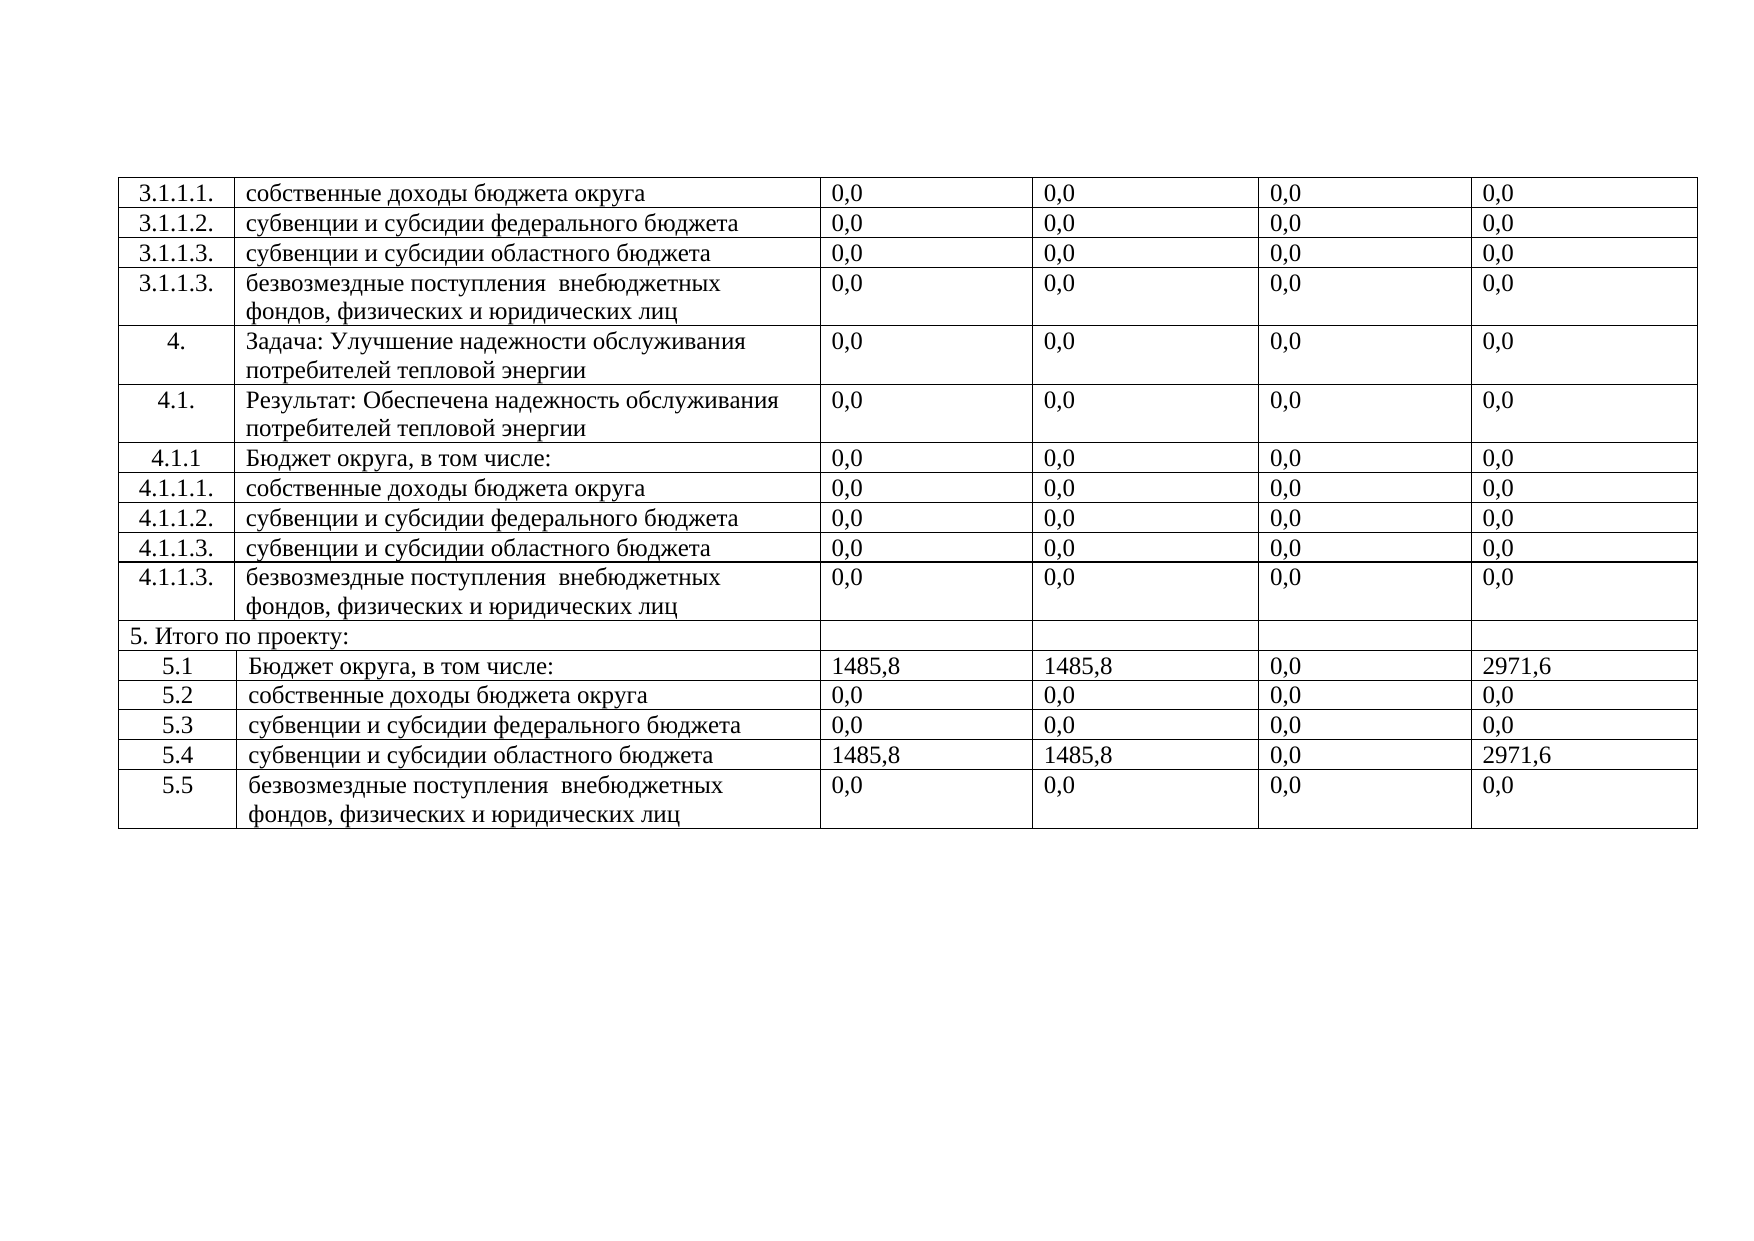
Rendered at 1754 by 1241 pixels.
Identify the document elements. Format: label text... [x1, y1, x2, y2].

table_cell 0,0 [821, 326, 1032, 384]
table_cell 5.2 [119, 681, 236, 709]
table_cell 0,0 [1472, 533, 1697, 561]
table_cell 4.1.1.2. [119, 503, 234, 532]
table_cell 0,0 [1033, 710, 1258, 739]
table_cell 2971,6 [1472, 740, 1697, 769]
table_cell 0,0 [1033, 681, 1258, 709]
table_cell 0,0 [821, 681, 1032, 709]
table_cell 0,0 [1033, 238, 1258, 267]
table_cell 5.1 [119, 651, 236, 679]
table_cell 0,0 [1033, 473, 1258, 502]
table_cell 0,0 [821, 238, 1032, 267]
table_cell 0,0 [821, 770, 1032, 827]
table_cell 5.5 [119, 770, 236, 827]
table_cell 1485,8 [1033, 651, 1258, 679]
table_cell 0,0 [1472, 268, 1697, 325]
table_cell 0,0 [1033, 326, 1258, 384]
table_cell 3.1.1.3. [119, 268, 234, 325]
table_cell 0,0 [1259, 238, 1471, 267]
table_cell 0,0 [1259, 503, 1471, 532]
table_cell 0,0 [821, 443, 1032, 472]
table_cell субвенции и субсидии федерального бюджета [235, 503, 820, 532]
table_cell 0,0 [821, 533, 1032, 561]
table_cell субвенции и субсидии областного бюджета [235, 533, 820, 561]
table_cell 0,0 [1259, 563, 1471, 620]
table_cell субвенции и субсидии областного бюджета [237, 740, 820, 769]
table_cell 0,0 [1259, 208, 1471, 237]
table_cell 0,0 [1472, 710, 1697, 739]
table_cell 0,0 [1259, 681, 1471, 709]
table_cell 0,0 [1259, 178, 1471, 207]
table_cell безвозмездные поступления внебюджетных фондов, физических и юридических лиц [237, 770, 820, 827]
table_cell Бюджет округа, в том числе: [237, 651, 820, 679]
table_cell субвенции и субсидии федерального бюджета [237, 710, 820, 739]
table_cell 0,0 [1259, 533, 1471, 561]
table_cell Задача: Улучшение надежности обслуживания потребителей тепловой энергии [235, 326, 820, 384]
table_cell 0,0 [1033, 208, 1258, 237]
table_cell 0,0 [1259, 326, 1471, 384]
table_cell 3.1.1.3. [119, 238, 234, 267]
table_cell 5.4 [119, 740, 236, 769]
table_cell собственные доходы бюджета округа [235, 473, 820, 502]
table_cell 2971,6 [1472, 651, 1697, 679]
table_cell 4. [119, 326, 234, 384]
table_cell 0,0 [821, 178, 1032, 207]
table_cell 4.1. [119, 385, 234, 442]
table_cell 0,0 [821, 268, 1032, 325]
table_cell 3.1.1.2. [119, 208, 234, 237]
table_cell 1485,8 [1033, 740, 1258, 769]
table_cell собственные доходы бюджета округа [235, 178, 820, 207]
table_cell 0,0 [1259, 443, 1471, 472]
table_cell 0,0 [1259, 710, 1471, 739]
table_cell 0,0 [821, 710, 1032, 739]
table_cell 0,0 [821, 503, 1032, 532]
table_cell 3.1.1.1. [119, 178, 234, 207]
table_cell 0,0 [1472, 770, 1697, 827]
table_cell 0,0 [1259, 473, 1471, 502]
table_cell субвенции и субсидии областного бюджета [235, 238, 820, 267]
table_cell безвозмездные поступления внебюджетных фондов, физических и юридических лиц [235, 268, 820, 325]
table_cell 0,0 [1472, 238, 1697, 267]
table_cell 4.1.1.3. [119, 563, 234, 620]
table_cell 0,0 [1472, 503, 1697, 532]
table_cell 0,0 [1033, 443, 1258, 472]
table_cell 0,0 [1033, 385, 1258, 442]
table_cell 0,0 [1472, 208, 1697, 237]
table_cell 0,0 [1472, 443, 1697, 472]
table_cell 1485,8 [821, 740, 1032, 769]
table_cell 4.1.1.1. [119, 473, 234, 502]
table_cell 0,0 [1033, 533, 1258, 561]
table_cell 4.1.1 [119, 443, 234, 472]
table_cell 0,0 [1033, 563, 1258, 620]
table_cell 0,0 [1033, 503, 1258, 532]
table_cell 0,0 [1259, 651, 1471, 679]
table_cell 0,0 [1033, 770, 1258, 827]
table_cell 5.3 [119, 710, 236, 739]
table_cell 0,0 [821, 208, 1032, 237]
table_cell [1472, 621, 1697, 650]
table_cell 0,0 [1472, 326, 1697, 384]
table_cell 0,0 [1259, 268, 1471, 325]
table_cell 0,0 [1472, 385, 1697, 442]
table_cell Бюджет округа, в том числе: [235, 443, 820, 472]
table_cell 0,0 [821, 563, 1032, 620]
table_cell 0,0 [1472, 178, 1697, 207]
table_cell 0,0 [1259, 770, 1471, 827]
table_cell субвенции и субсидии федерального бюджета [235, 208, 820, 237]
table_cell безвозмездные поступления внебюджетных фондов, физических и юридических лиц [235, 563, 820, 620]
table_cell 0,0 [1472, 681, 1697, 709]
table_cell 0,0 [821, 385, 1032, 442]
table_cell 0,0 [1472, 473, 1697, 502]
table_cell 5. Итого по проекту: [119, 621, 820, 650]
table_cell 0,0 [1033, 178, 1258, 207]
table_cell 1485,8 [821, 651, 1032, 679]
table_cell [821, 621, 1032, 650]
table_cell 0,0 [821, 473, 1032, 502]
table_cell [1033, 621, 1258, 650]
table_cell собственные доходы бюджета округа [237, 681, 820, 709]
table_cell 0,0 [1259, 385, 1471, 442]
table_cell 0,0 [1033, 268, 1258, 325]
table_cell 0,0 [1472, 563, 1697, 620]
table_cell 0,0 [1259, 740, 1471, 769]
table_cell 4.1.1.3. [119, 533, 234, 561]
table_cell [1259, 621, 1471, 650]
table_cell Результат: Обеспечена надежность обслуживания потребителей тепловой энергии [235, 385, 820, 442]
